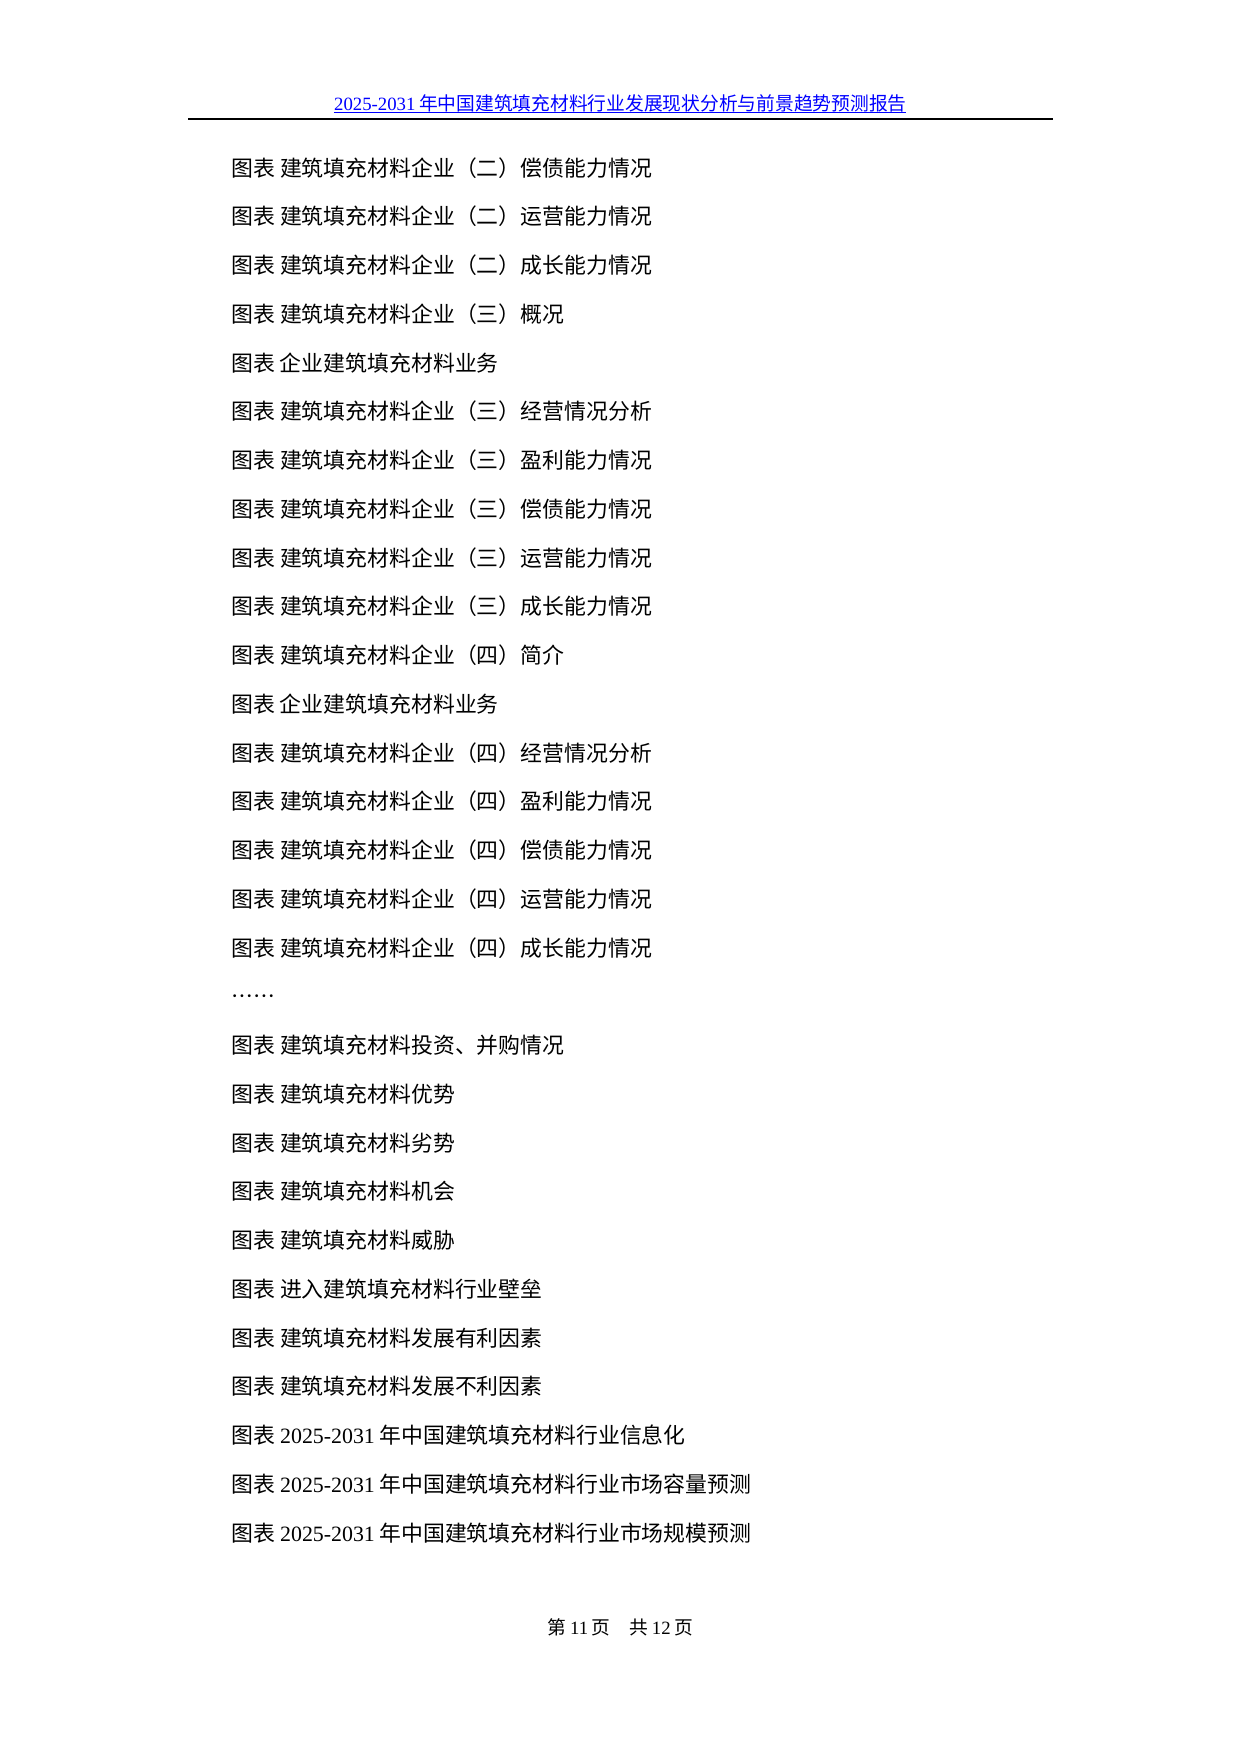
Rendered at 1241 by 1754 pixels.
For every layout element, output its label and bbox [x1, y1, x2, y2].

text [187, 150, 1053, 1548]
